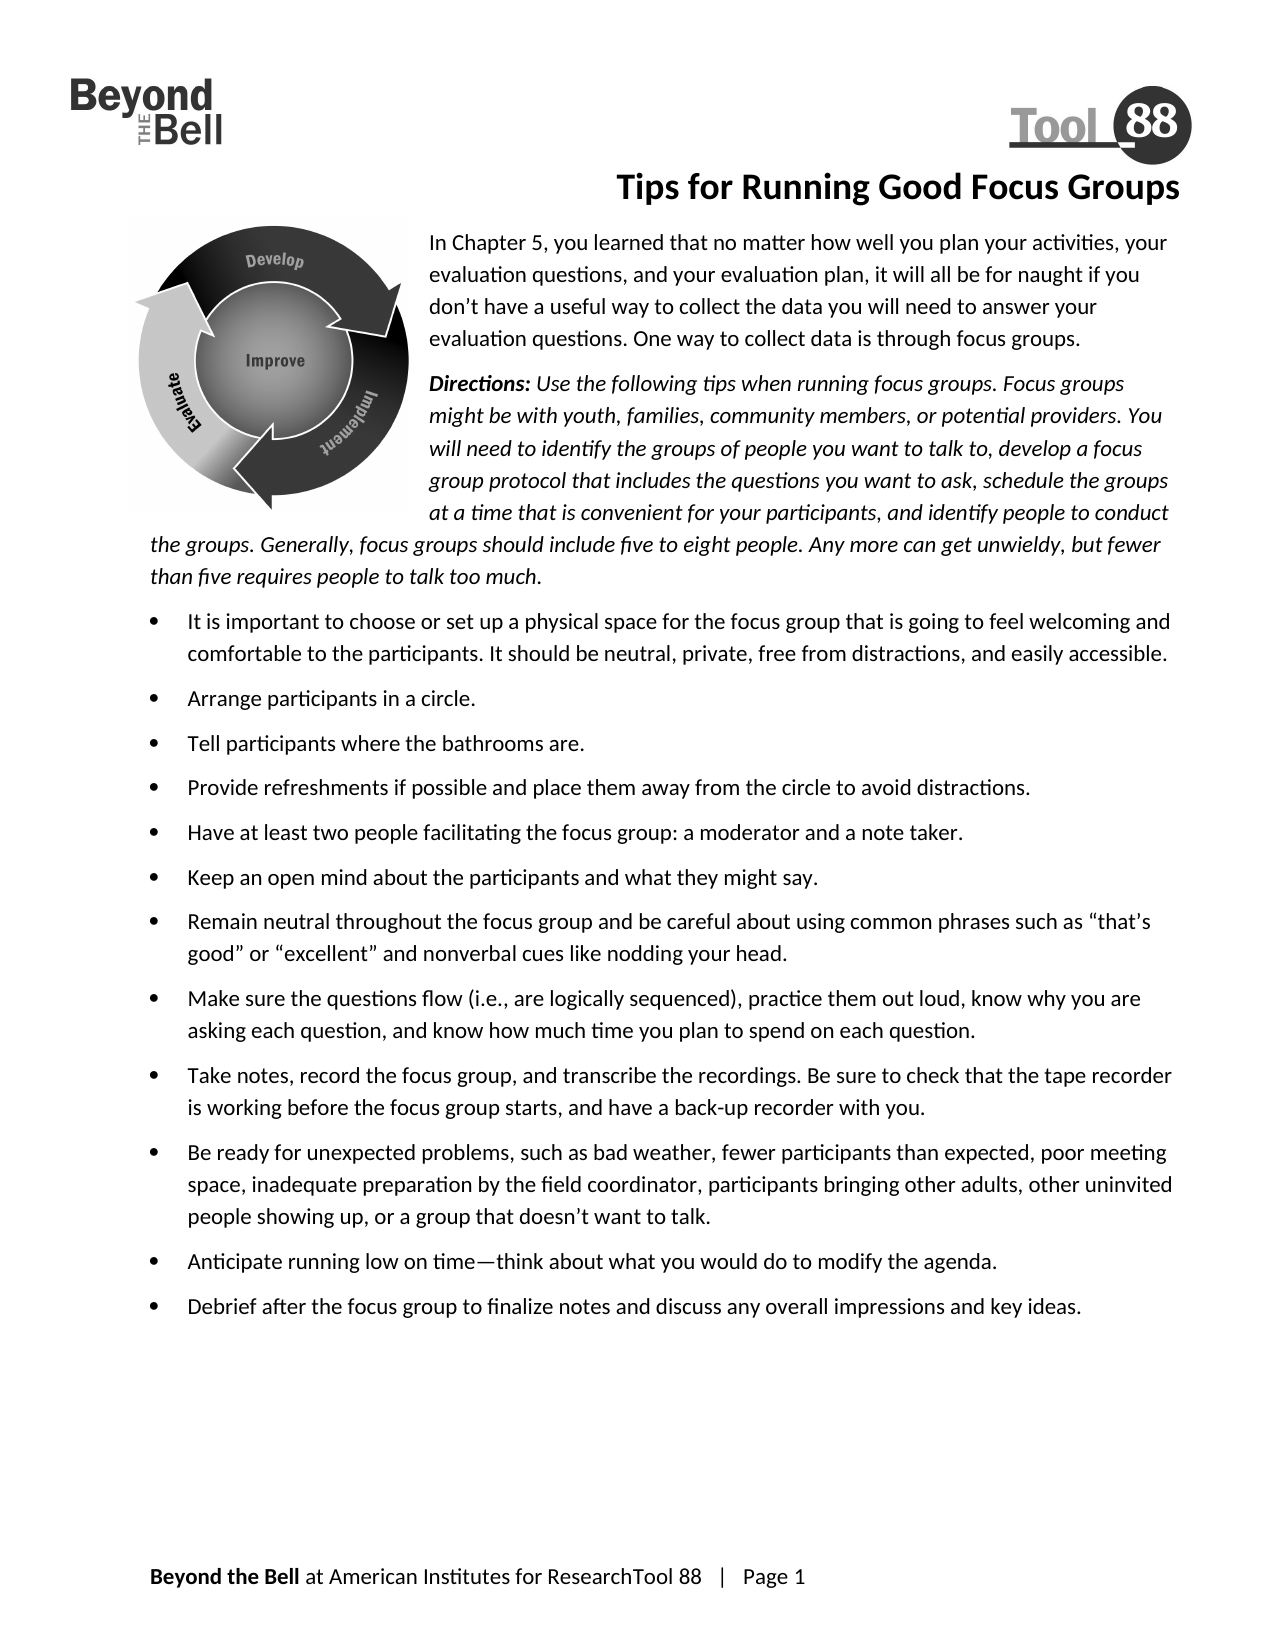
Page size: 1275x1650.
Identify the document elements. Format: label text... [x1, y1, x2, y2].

text Directions: Use the following tips when running focus groups. Focus groups might be with youth, families, community members, or potential providers. You will need to identify the groups of people you want to talk to, develop a focus group protocol that includes the questions you want to ask, schedule the groups at a time that is convenient for your participants, and identify people to conduct the groups. Generally, focus groups should include five to eight people. Any more can get unwieldy, but fewer than five requires people to talk too much. [150, 369, 1181, 590]
list Debrief after the focus group to finalize notes and discuss any overall impressions and key ideas. [150, 1292, 1181, 1320]
picture [127, 216, 410, 513]
list It is important to choose or set up a physical space for the focus group that is going to feel welcoming and comfortable to the participants. It should be neutral, private, free from distractions, and easily accessible. [150, 607, 1181, 667]
subtitle Tips for Running Good Focus Groups [150, 163, 1181, 209]
list Take notes, record the focus group, and transcribe the recordings. Be sure to check that the tape recorder is working before the focus group starts, and have a back-up recorder with you. [150, 1061, 1181, 1121]
list Keep an open mind about the participants and what they might say. [150, 863, 1181, 891]
list Make sure the questions flow (i.e., are logically sequenced), practice them out loud, know why you are asking each question, and know how much time you plan to spend on each question. [150, 984, 1181, 1044]
list Arrange participants in a circle. [150, 684, 1181, 712]
list Tell participants where the bathrooms are. [150, 729, 1181, 757]
list Anticipate running low on time—think about what you would do to modify the agenda. [150, 1247, 1181, 1275]
list Provide refreshments if possible and place them away from the circle to avoid distractions. [150, 773, 1181, 801]
picture [0, 6, 1269, 169]
list Remain neutral throughout the focus group and be careful about using common phrases such as “that’s good” or “excellent” and nonverbal cues like nodding your head. [150, 907, 1181, 968]
text In Chapter 5, you learned that no matter how well you plan your activities, your evaluation questions, and your evaluation plan, it will all be for naught if you don’t have a useful way to collect the data you will need to answer your evaluation questions. One way to collect data is through focus groups. [410, 228, 1181, 353]
list Have at least two people facilitating the focus group: a moderator and a note taker. [150, 818, 1181, 846]
list Be ready for unexpected problems, such as bad weather, fewer participants than expected, poor meeting space, inadequate preparation by the field coordinator, participants bringing other adults, other uninvited people showing up, or a group that doesn’t want to talk. [150, 1138, 1181, 1230]
text 88 [150, 93, 1181, 150]
